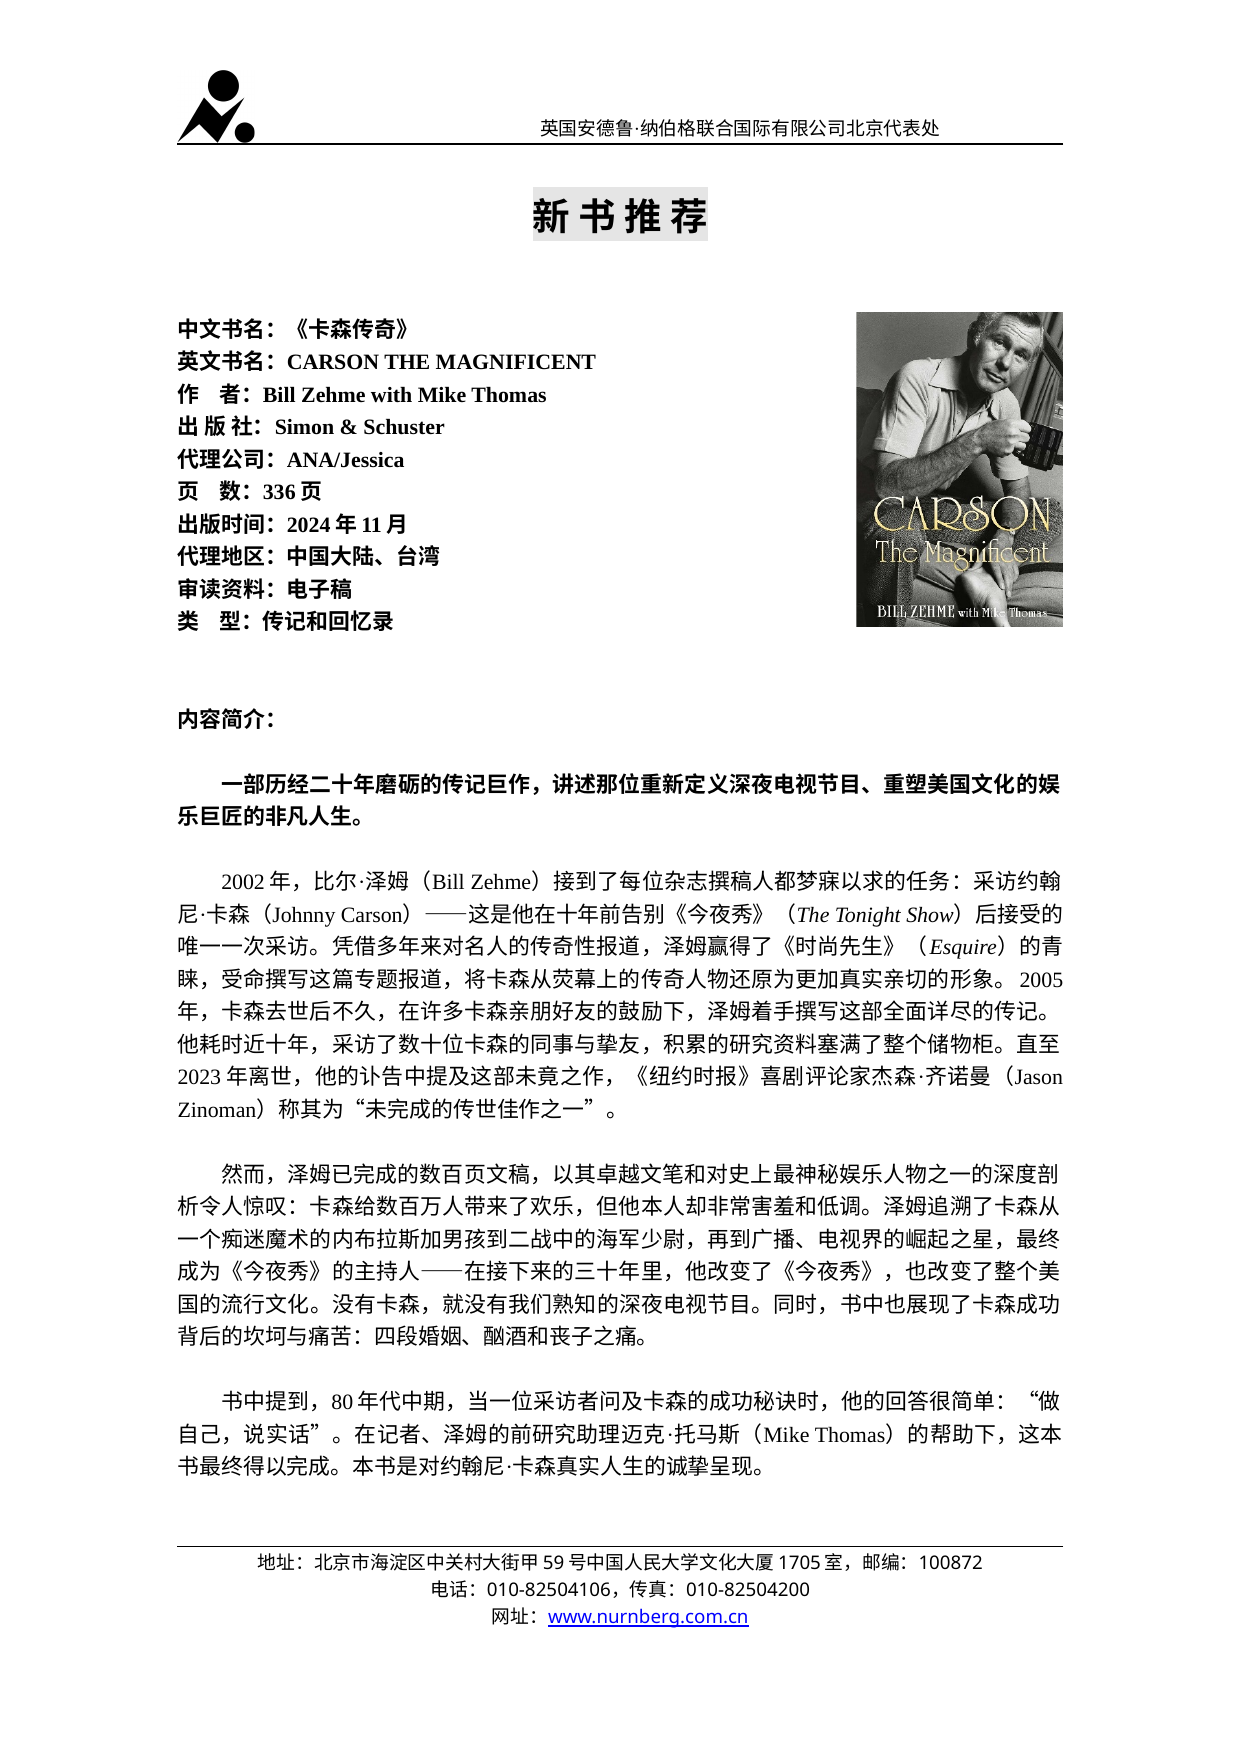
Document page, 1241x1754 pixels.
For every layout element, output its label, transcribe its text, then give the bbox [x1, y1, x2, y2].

text 书中提到，80年代中期，当一位采访者问及卡森的成功秘诀时，他的回答很简单：“做自己，说实话”。在记者、泽姆的前研究助理迈克·托马斯（Mike Thomas）的帮助下，这本书最终得以完成。本书是对约翰尼·卡森真实人生的诚挚呈现。 [177, 1384, 1063, 1481]
text 类 型：传记和回忆录 [177, 604, 1063, 636]
text 出 版 社：Simon & Schuster [177, 409, 856, 441]
text 出版时间：2024年11月 [177, 506, 856, 539]
picture [177, 70, 255, 143]
text 内容简介： [177, 701, 1063, 734]
text 代理公司：ANA/Jessica [177, 441, 856, 474]
text 一部历经二十年磨砺的传记巨作，讲述那位重新定义深夜电视节目、重塑美国文化的娱乐巨匠的非凡人生。 [177, 766, 1063, 831]
text 2002年，比尔·泽姆（Bill Zehme）接到了每位杂志撰稿人都梦寐以求的任务：采访约翰尼·卡森（Johnny Carson）——这是他在十年前告别《今夜秀》（The Tonight Show）后接受的唯一一次采访。凭借多年来对名人的传奇性报道，泽姆赢得了《时尚先生》（Esquire）的青睐，受命撰写这篇专题报道，将卡森从荧幕上的传奇人物还原为更加真实亲切的形象。2005年，卡森去世后不久，在许多卡森亲朋好友的鼓励下，泽姆着手撰写这部全面详尽的传记。他耗时近十年，采访了数十位卡森的同事与挚友，积累的研究资料塞满了整个储物柜。直至2023年离世，他的讣告中提及这部未竟之作，《纽约时报》喜剧评论家杰森·齐诺曼（Jason Zinoman）称其为“未完成的传世佳作之一”。 [177, 864, 1063, 1124]
text 审读资料：电子稿 [177, 571, 856, 604]
text 中文书名：《卡森传奇》 [177, 311, 1063, 344]
text 然而，泽姆已完成的数百页文稿，以其卓越文笔和对史上最神秘娱乐人物之一的深度剖析令人惊叹：卡森给数百万人带来了欢乐，但他本人却非常害羞和低调。泽姆追溯了卡森从一个痴迷魔术的内布拉斯加男孩到二战中的海军少尉，再到广播、电视界的崛起之星，最终成为《今夜秀》的主持人——在接下来的三十年里，他改变了《今夜秀》，也改变了整个美国的流行文化。没有卡森，就没有我们熟知的深夜电视节目。同时，书中也展现了卡森成功背后的坎坷与痛苦：四段婚姻、酗酒和丧子之痛。 [177, 1156, 1063, 1351]
text 新 书 推 荐 [177, 181, 1063, 246]
text 页 数：336页 [177, 474, 856, 506]
text 作 者：Bill Zehme with Mike Thomas [177, 376, 856, 409]
text 英文书名：CARSON THE MAGNIFICENT [177, 344, 856, 376]
text 代理地区：中国大陆、台湾 [177, 539, 856, 571]
picture [856, 312, 1063, 627]
